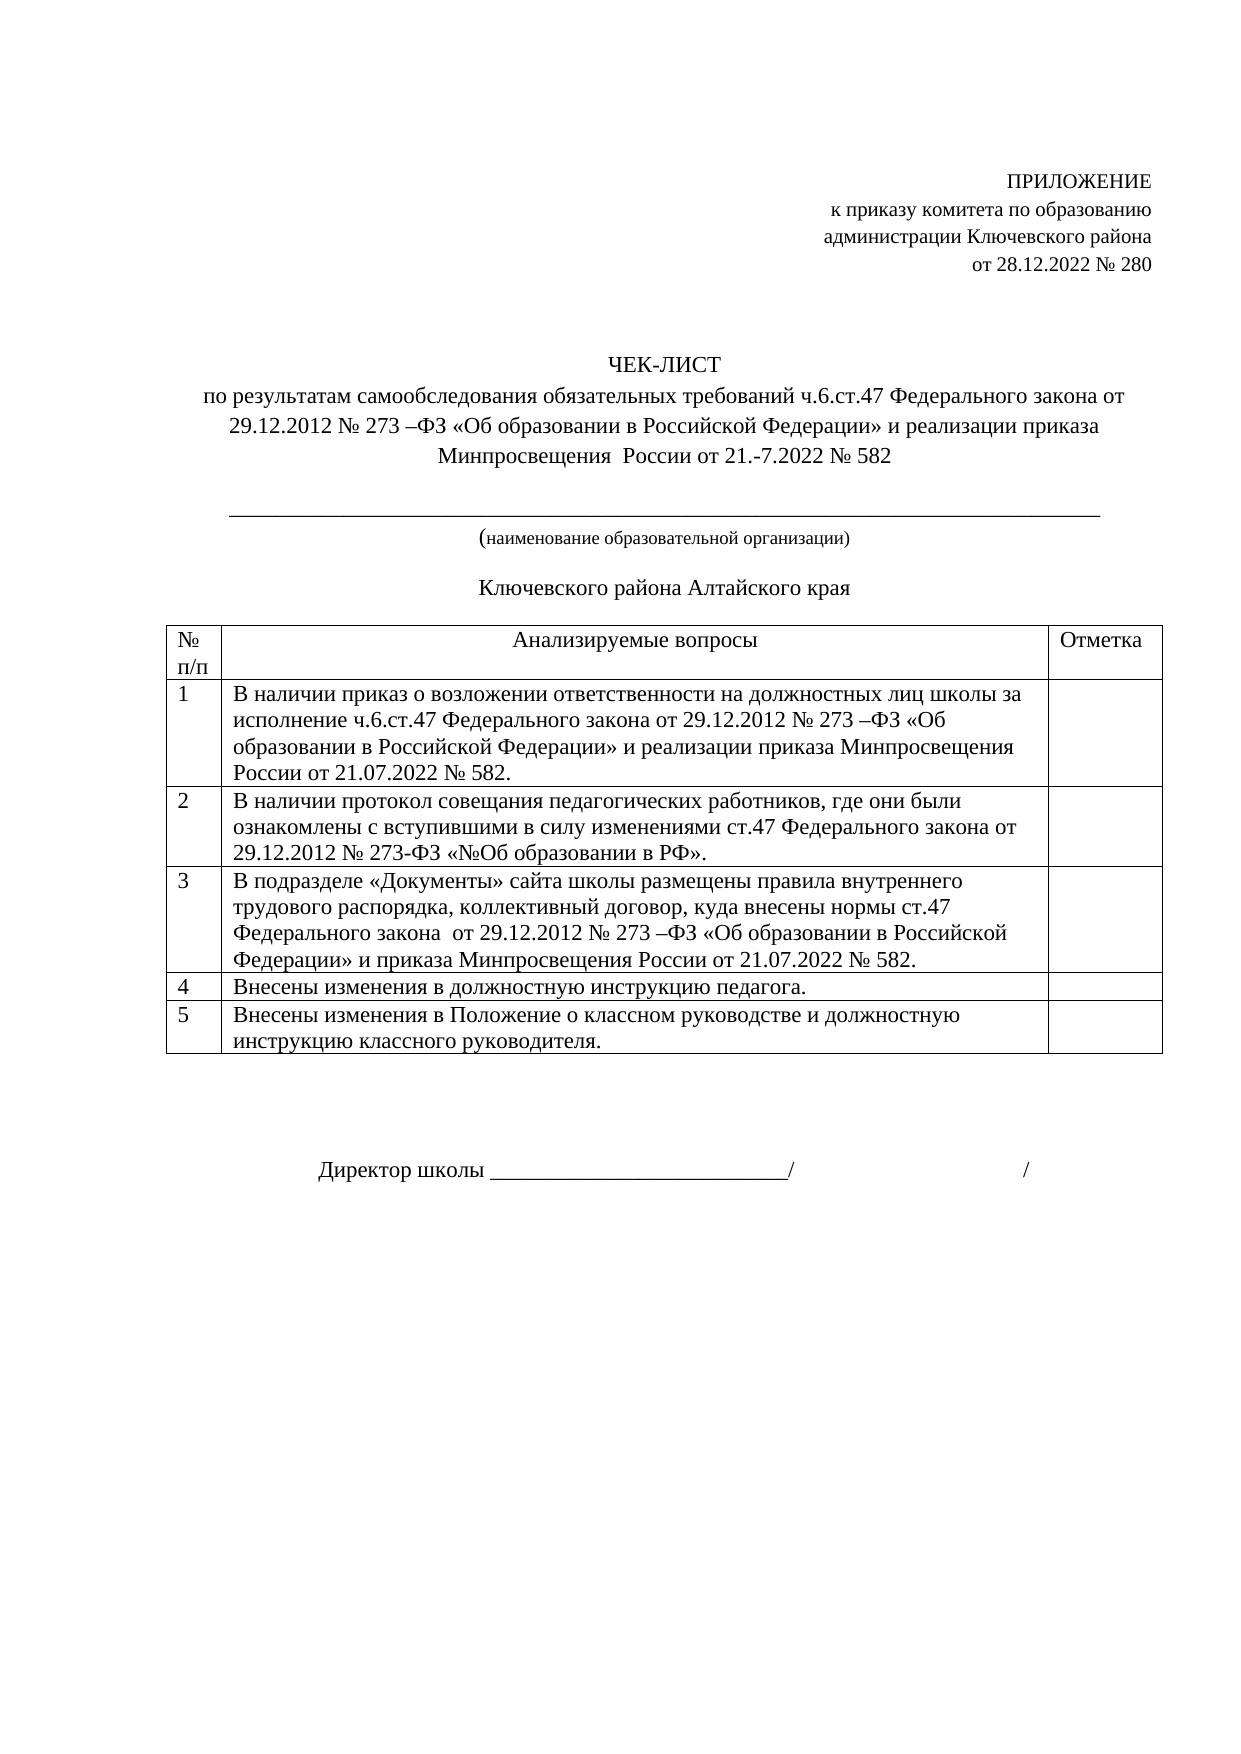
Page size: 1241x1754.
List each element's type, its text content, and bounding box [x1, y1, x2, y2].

table_cell 5 [167, 1001, 221, 1053]
table_cell 1 [167, 680, 221, 786]
table_cell Внесены изменения в Положение о классном руководстве и должностную инструкцию классного руководителя. [222, 1001, 1048, 1053]
table_cell 2 [167, 787, 221, 866]
table_header № п/п [167, 626, 221, 679]
table_cell [1049, 787, 1162, 866]
table_cell [1049, 867, 1162, 972]
table_cell [1049, 680, 1162, 786]
text ПРИЛОЖЕНИЕ к приказу комитета по образованию администрации Ключевского района от 28.12.2022 № 280 [177, 169, 1152, 276]
table_header Отметка [1049, 626, 1162, 679]
table_cell В подразделе «Документы» сайта школы размещены правила внутреннего трудового распорядка, коллективный договор, куда внесены нормы ст.47 Федерального закона от 29.12.2012 № 273 –ФЗ «Об образовании в Российской Федерации» и приказа Минпросвещения России от 21.07.2022 № 582. [222, 867, 1048, 972]
text ЧЕК-ЛИСТ по результатам самообследования обязательных требований ч.6.ст.47 Федерального закона от 29.12.2012 № 273 –ФЗ «Об образовании в Российской Федерации» и реализации приказа Минпросвещения России от 21.-7.2022 № 582 [177, 351, 1152, 468]
table_cell [1049, 1001, 1162, 1053]
table_cell Внесены изменения в должностную инструкцию педагога. [222, 973, 1048, 999]
text ____________________________________________________________________________ (наименование образовательной организации) [177, 493, 1152, 550]
text Ключевского района Алтайского края [177, 574, 1152, 601]
table_cell В наличии протокол совещания педагогических работников, где они были ознакомлены с вступившими в силу изменениями ст.47 Федерального закона от 29.12.2012 № 273-ФЗ «№Об образовании в РФ». [222, 787, 1048, 866]
table_cell В наличии приказ о возложении ответственности на должностных лиц школы за исполнение ч.6.ст.47 Федерального закона от 29.12.2012 № 273 –ФЗ «Об образовании в Российской Федерации» и реализации приказа Минпросвещения России от 21.07.2022 № 582. [222, 680, 1048, 786]
table_cell [1049, 973, 1162, 999]
text Директор школы __________________________/ / [177, 1156, 1152, 1183]
table_cell 3 [167, 867, 221, 972]
table_cell 4 [167, 973, 221, 999]
table_header Анализируемые вопросы [222, 626, 1048, 679]
